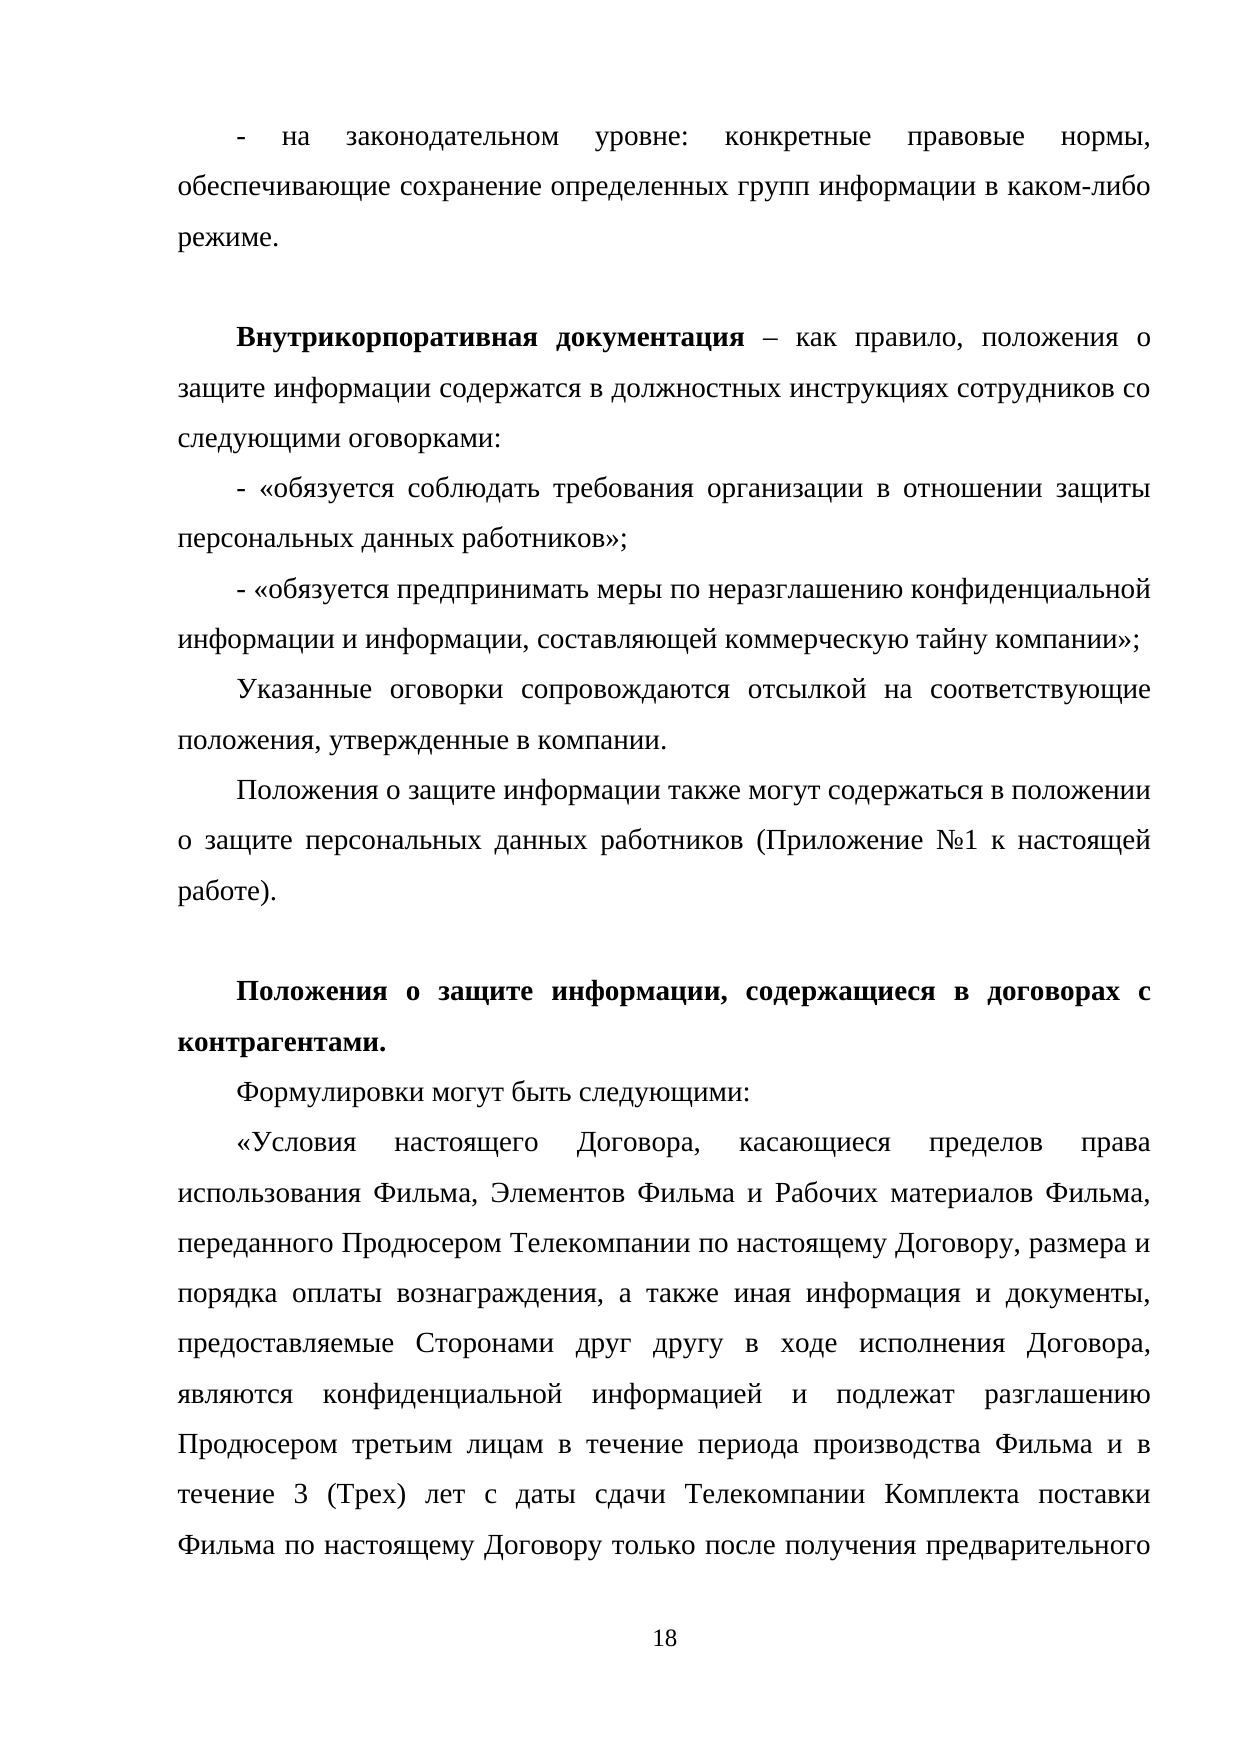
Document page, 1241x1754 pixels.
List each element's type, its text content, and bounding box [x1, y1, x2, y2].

text Положения о защите информации также могут содержаться в положении о защите персональных данных работников (Приложение №1 к настоящей работе). [177, 772, 1152, 906]
text Формулировки могут быть следующими: [177, 1074, 1152, 1108]
text - «обязуется соблюдать требования организации в отношении защиты персональных данных работников»; [177, 470, 1152, 554]
text Указанные оговорки сопровождаются отсылкой на соответствующие положения, утвержденные в компании. [177, 672, 1152, 755]
text - на законодательном уровне: конкретные правовые нормы, обеспечивающие сохранение определенных групп информации в каком-либо режиме. [177, 118, 1152, 252]
text - «обязуется предпринимать меры по неразглашению конфиденциальной информации и информации, составляющей коммерческую тайну компании»; [177, 571, 1152, 655]
text Положения о защите информации, содержащиеся в договорах с контрагентами. [177, 973, 1152, 1057]
text Внутрикорпоративная документация – как правило, положения о защите информации содержатся в должностных инструкциях сотрудников со следующими оговорками: [177, 319, 1152, 453]
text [177, 1124, 1152, 1560]
